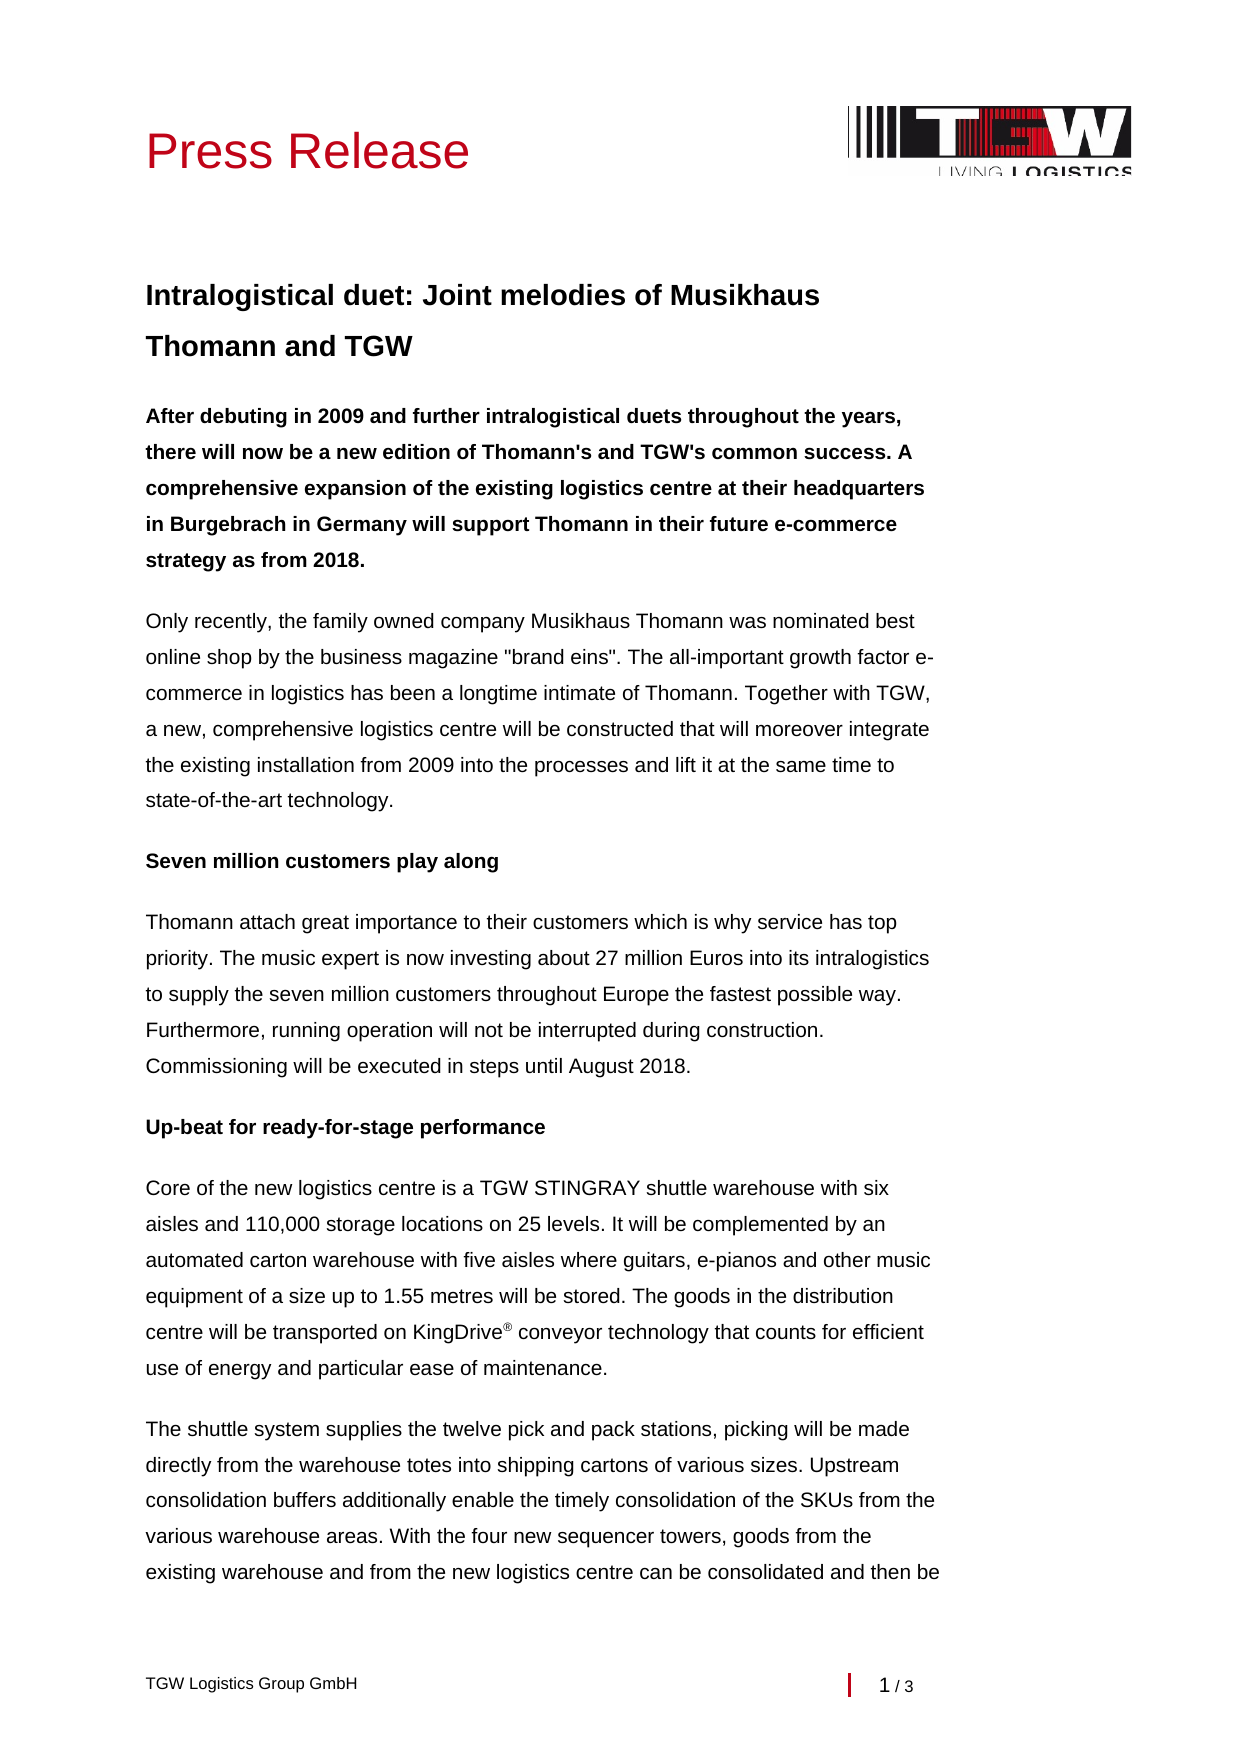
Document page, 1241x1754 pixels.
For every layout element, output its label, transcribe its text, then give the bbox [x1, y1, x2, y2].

text Intralogistical duet: Joint melodies of Musikhaus Thomann and TGW [145, 278, 943, 362]
picture [846, 106, 1132, 176]
text Seven million customers play along [145, 849, 943, 873]
text Only recently, the family owned company Musikhaus Thomann was nominated best online shop by the business magazine "brand eins". The all-important growth factor e-commerce in logistics has been a longtime intimate of Thomann. Together with TGW, a new, comprehensive logistics centre will be constructed that will moreover integrate the existing installation from 2009 into the processes and lift it at the same time to state-of-the-art technology. [145, 609, 943, 812]
text After debuting in 2009 and further intralogistical duets throughout the years, there will now be a new edition of Thomann's and TGW's common success. A comprehensive expansion of the existing logistics centre at their headquarters in Burgebrach in Germany will support Thomann in their future e-commerce strategy as from 2018. [145, 404, 943, 572]
text Thomann attach great importance to their customers which is why service has top priority. The music expert is now investing about 27 million Euros into its intralogistics to supply the seven million customers throughout Europe the fastest possible way. Furthermore, running operation will not be interrupted during construction. Commissioning will be executed in steps until August 2018. [145, 910, 943, 1078]
text Core of the new logistics centre is a TGW STINGRAY shuttle warehouse with six aisles and 110,000 storage locations on 25 levels. It will be complemented by an automated carton warehouse with five aisles where guitars, e-pianos and other music equipment of a size up to 1.55 metres will be stored. The goods in the distribution centre will be transported on KingDrive® conveyor technology that counts for efficient use of energy and particular ease of maintenance. [145, 1176, 943, 1379]
text Up-beat for ready-for-stage performance [145, 1115, 943, 1139]
